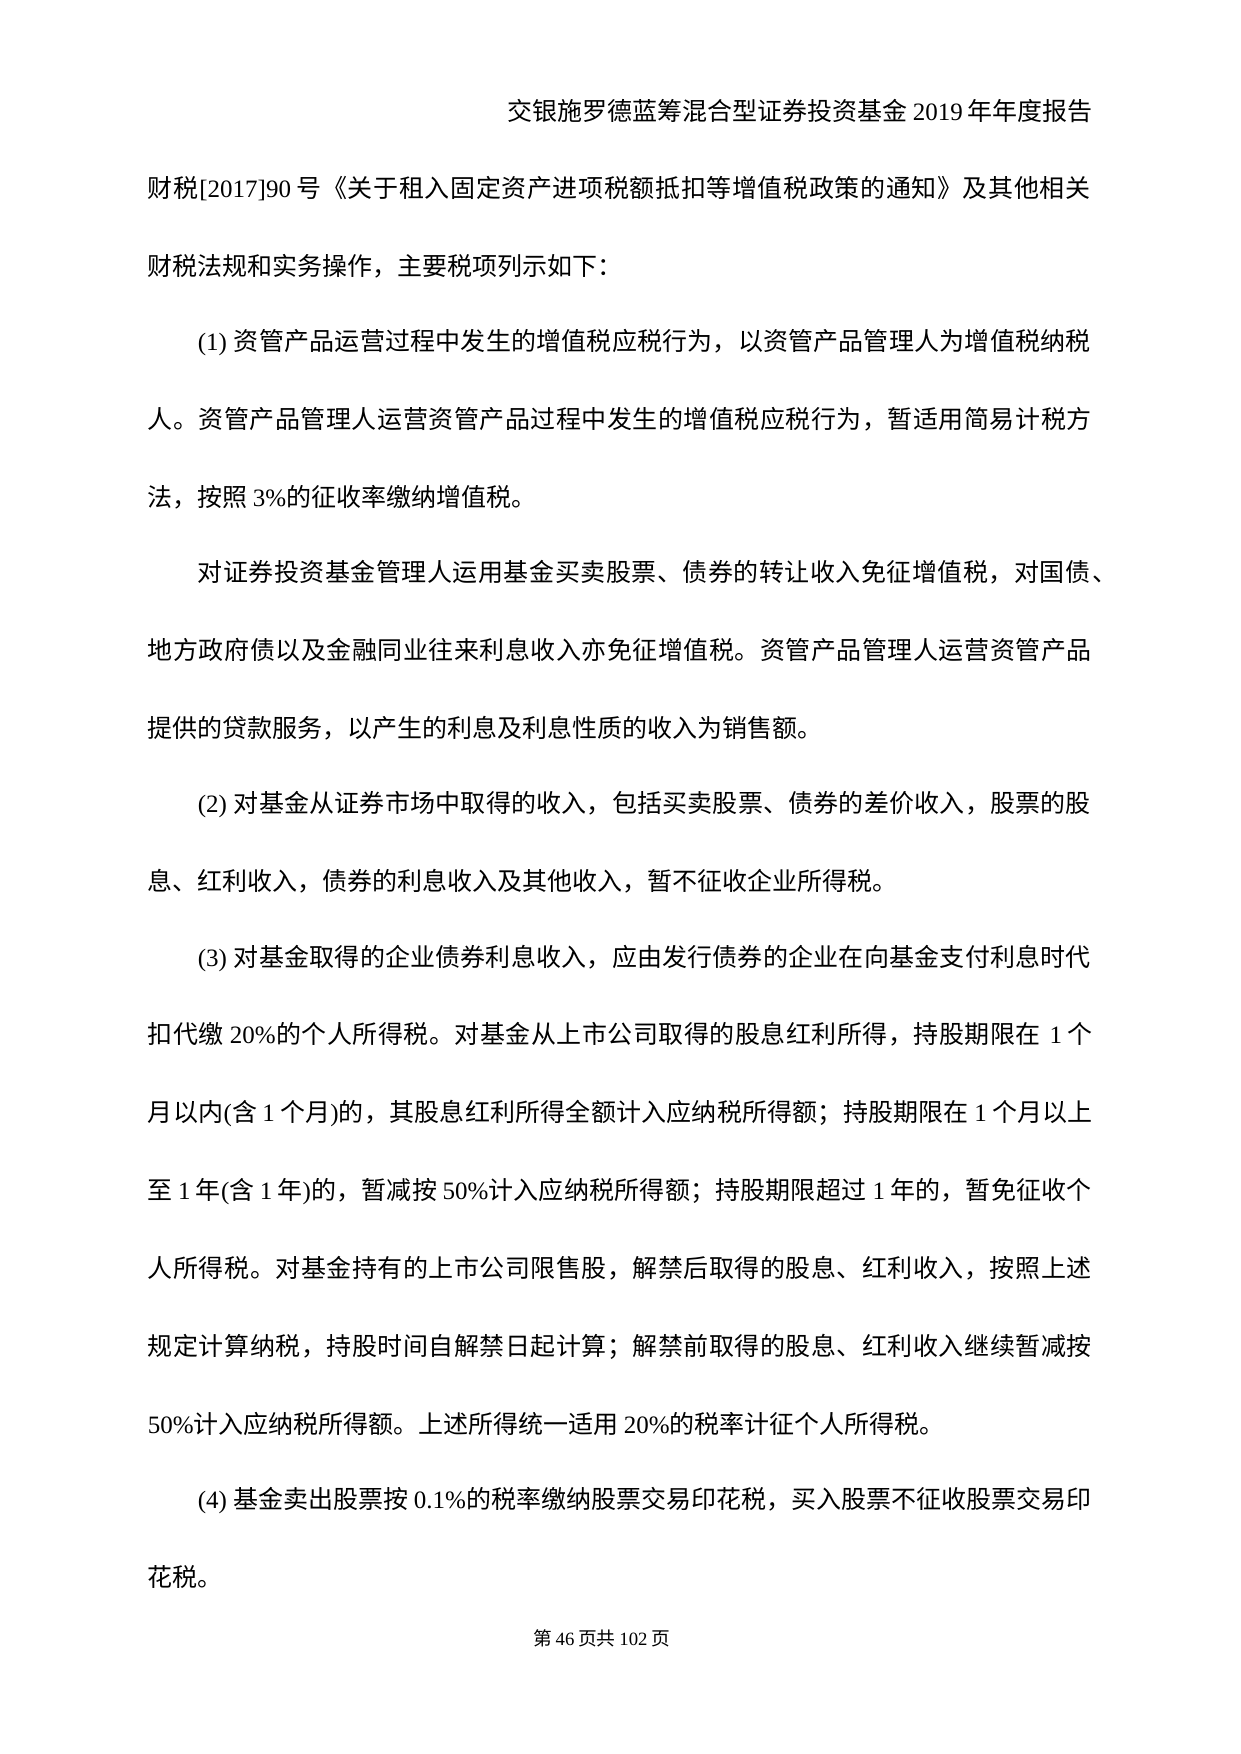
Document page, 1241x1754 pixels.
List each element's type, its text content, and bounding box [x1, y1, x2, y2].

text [148, 154, 1092, 297]
text (2) 对基金从证券市场中取得的收入，包括买卖股票、债券的差价收入，股票的股息、红利收入，债券的利息收入及其他收入，暂不征收企业所得税。 [148, 769, 1092, 912]
text (3) 对基金取得的企业债券利息收入，应由发行债券的企业在向基金支付利息时代扣代缴20%的个人所得税。对基金从上市公司取得的股息红利所得，持股期限在1个月以内(含1个月)的，其股息红利所得全额计入应纳税所得额；持股期限在1个月以上至1年(含1年)的，暂减按50%计入应纳税所得额；持股期限超过1年的，暂免征收个人所得税。对基金持有的上市公司限售股，解禁后取得的股息、红利收入，按照上述规定计算纳税，持股时间自解禁日起计算；解禁前取得的股息、红利收入继续暂减按50%计入应纳税所得额。上述所得统一适用20%的税率计征个人所得税。 [148, 923, 1092, 1455]
text 对证券投资基金管理人运用基金买卖股票、债券的转让收入免征增值税，对国债、地方政府债以及金融同业往来利息收入亦免征增值税。资管产品管理人运营资管产品提供的贷款服务，以产生的利息及利息性质的收入为销售额。 [148, 538, 1092, 759]
text (1) 资管产品运营过程中发生的增值税应税行为，以资管产品管理人为增值税纳税人。资管产品管理人运营资管产品过程中发生的增值税应税行为，暂适用简易计税方法，按照3%的征收率缴纳增值税。 [148, 307, 1092, 528]
text (4) 基金卖出股票按0.1%的税率缴纳股票交易印花税，买入股票不征收股票交易印花税。 [148, 1465, 1092, 1608]
